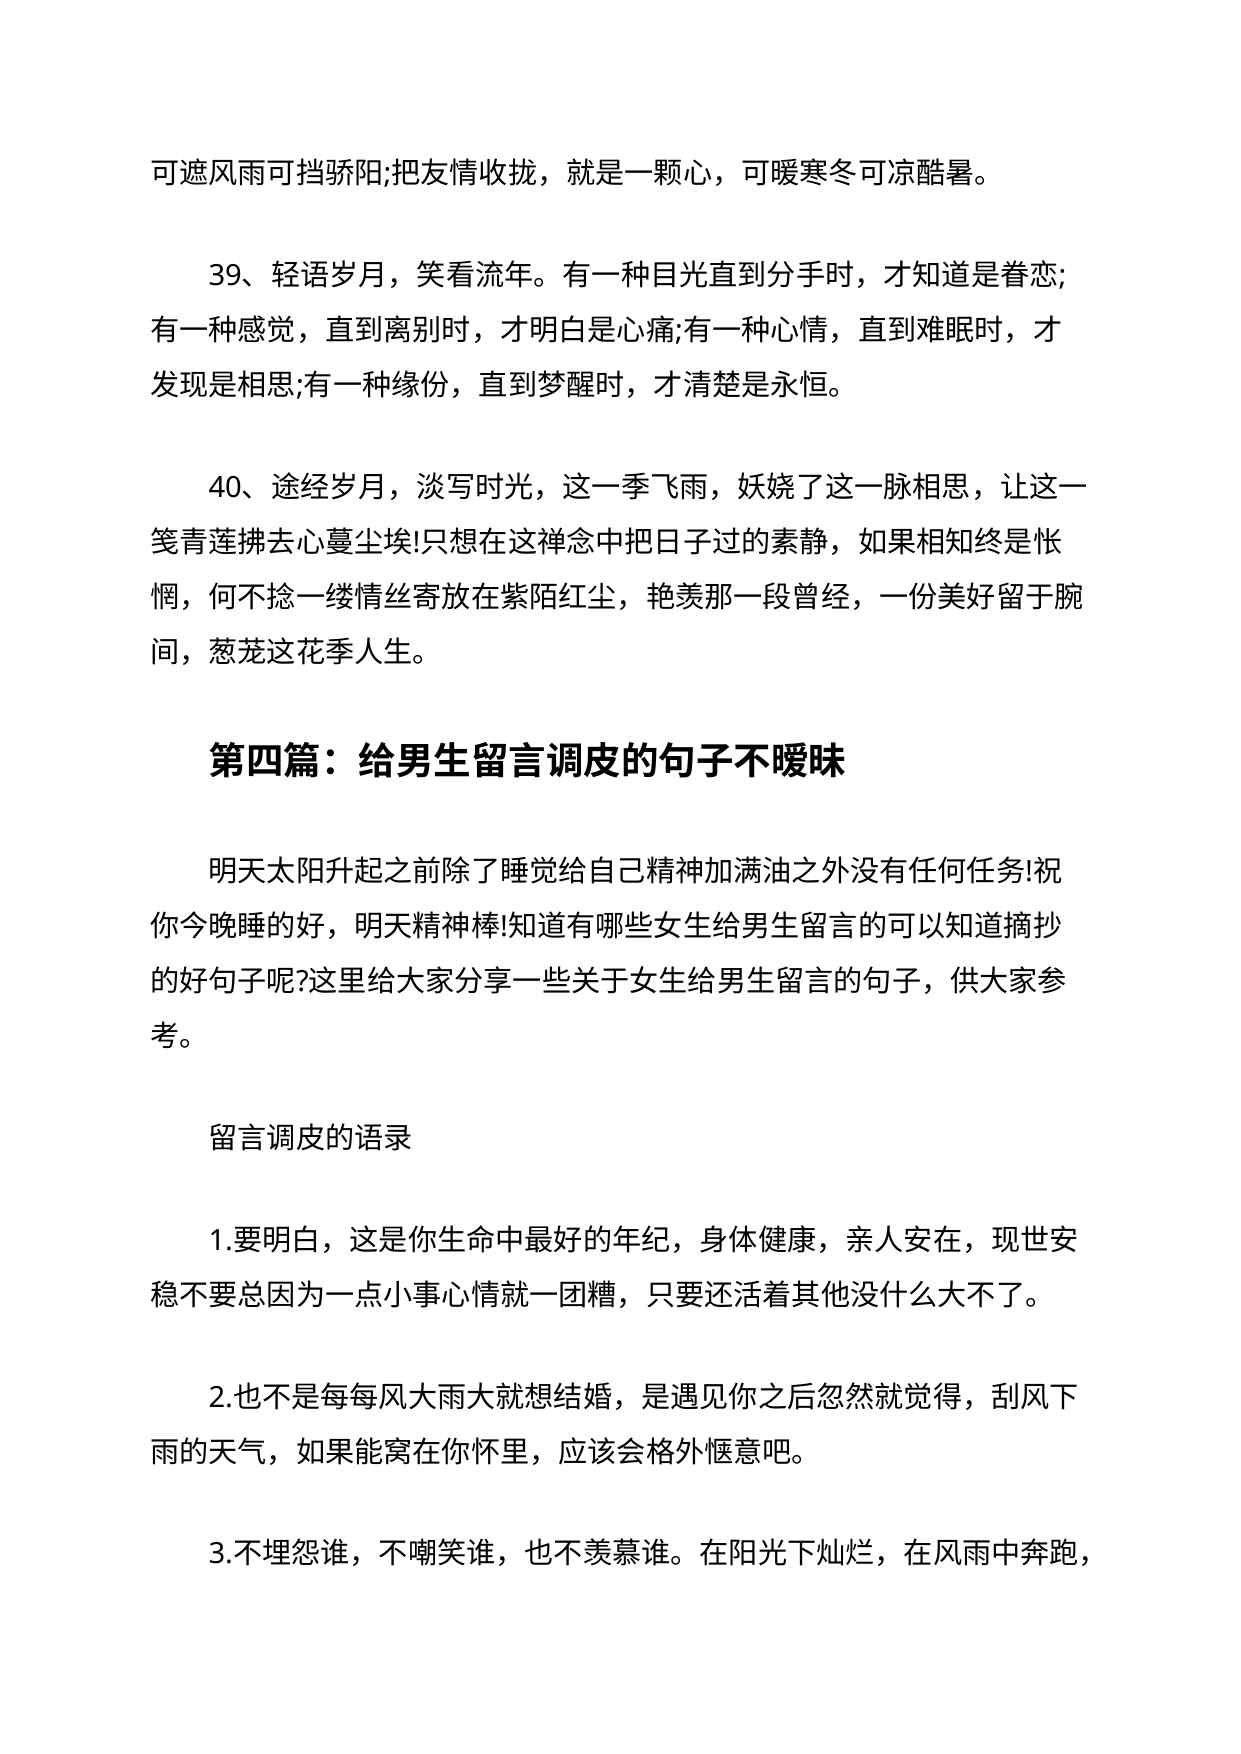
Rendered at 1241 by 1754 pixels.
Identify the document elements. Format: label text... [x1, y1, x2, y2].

text 留言调皮的语录 [150, 1115, 1090, 1157]
text 1.要明白，这是你生命中最好的年纪，身体健康，亲人安在，现世安稳不要总因为一点小事心情就一团糟，只要还活着其他没什么大不了。 [150, 1217, 1090, 1314]
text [150, 150, 1090, 192]
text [150, 1530, 1090, 1572]
text 2.也不是每每风大雨大就想结婚，是遇见你之后忽然就觉得，刮风下雨的天气，如果能窝在你怀里，应该会格外惬意吧。 [150, 1373, 1090, 1471]
text 第四篇：给男生留言调皮的句子不暧昧 [150, 731, 1090, 785]
text 39、轻语岁月，笑看流年。有一种目光直到分手时，才知道是眷恋;有一种感觉，直到离别时，才明白是心痛;有一种心情，直到难眠时，才发现是相思;有一种缘份，直到梦醒时，才清楚是永恒。 [150, 252, 1090, 404]
text 40、途经岁月，淡写时光，这一季飞雨，妖娆了这一脉相思，让这一笺青莲拂去心蔓尘埃!只想在这禅念中把日子过的素静，如果相知终是怅惘，何不捻一缕情丝寄放在紫陌红尘，艳羡那一段曾经，一份美好留于腕间，葱茏这花季人生。 [150, 464, 1090, 671]
text 明天太阳升起之前除了睡觉给自己精神加满油之外没有任何任务!祝你今晚睡的好，明天精神棒!知道有哪些女生给男生留言的可以知道摘抄的好句子呢?这里给大家分享一些关于女生给男生留言的句子，供大家参考。 [150, 848, 1090, 1055]
